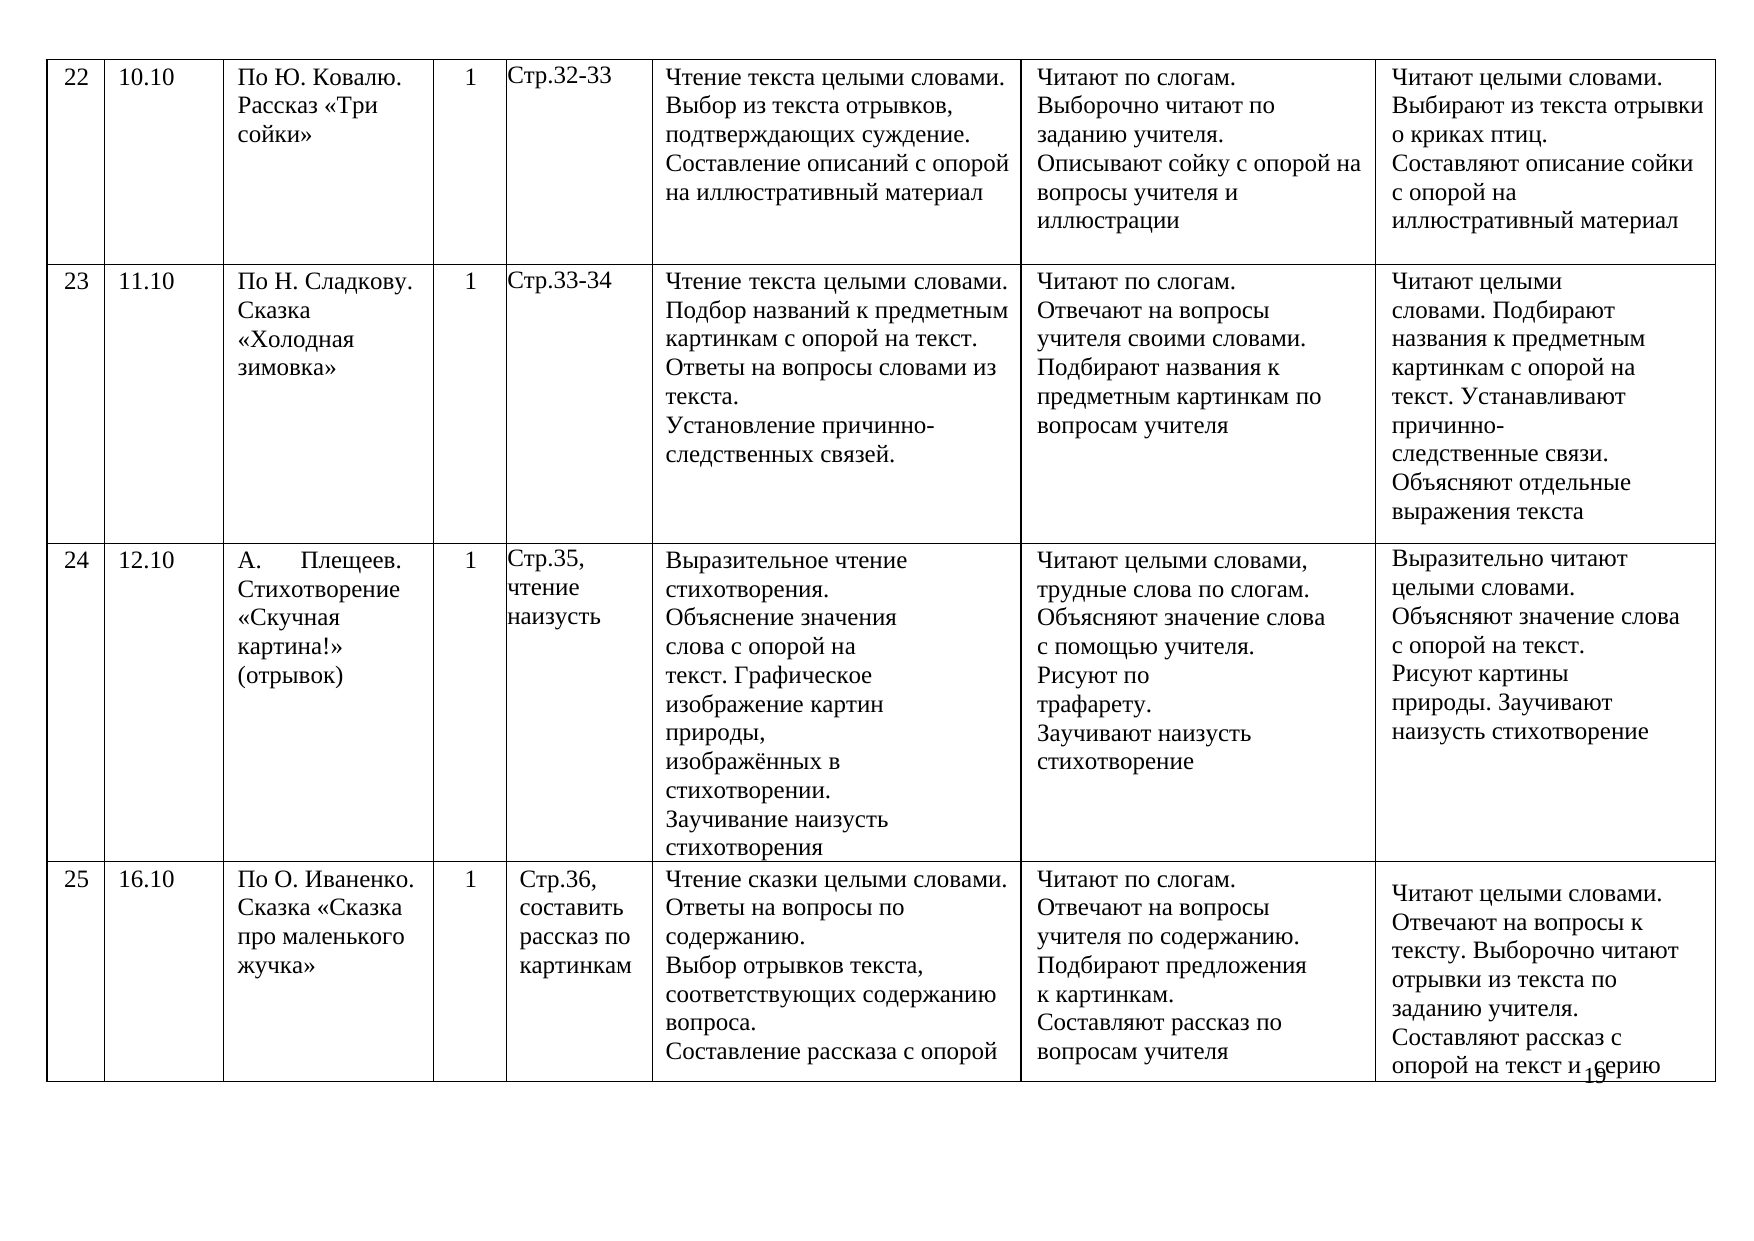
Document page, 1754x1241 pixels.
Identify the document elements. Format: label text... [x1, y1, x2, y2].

table_cell По Н. Сладкову. Сказка «Холодная зимовка» [224, 265, 433, 542]
table_cell А. Плещеев. Стихотворение «Скучная картина!» (отрывок) [224, 544, 433, 861]
table_cell Стр.32-33 [507, 60, 652, 264]
table_cell 11.10 [105, 265, 223, 542]
table_cell 12.10 [105, 544, 223, 861]
table_cell Чтение текста целыми словами. Подбор названий к предметным картинкам с опорой на текст. Ответы на вопросы словами из текста. Установление причинно- следственных связей. [653, 265, 1020, 542]
table_cell 22 [48, 60, 104, 264]
table_cell Выразительное чтение стихотворения. Объяснение значения слова с опорой на текст. Графическое изображение картин природы, изображённых в стихотворении. Заучивание наизусть стихотворения [653, 544, 1020, 861]
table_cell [1022, 862, 1375, 1081]
table_cell 24 [48, 544, 104, 861]
table_cell 1 [434, 60, 506, 264]
table_cell Читают по слогам. Выборочно читают по заданию учителя. Описывают сойку с опорой на вопросы учителя и иллюстрации [1022, 60, 1375, 264]
table_cell 25 [48, 862, 104, 1081]
table_cell Читают целыми словами, трудные слова по слогам. Объясняют значение слова с помощью учителя. Рисуют по трафарету. Заучивают наизусть стихотворение [1022, 544, 1375, 861]
table_cell 1 [434, 544, 506, 861]
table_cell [224, 862, 433, 1081]
table_cell Читают по слогам. Отвечают на вопросы учителя своими словами. Подбирают названия к предметным картинкам по вопросам учителя [1022, 265, 1375, 542]
table_cell Выразительно читают целыми словами. Объясняют значение слова с опорой на текст. Рисуют картины природы. Заучивают наизусть стихотворение [1376, 544, 1715, 861]
table_cell По Ю. Ковалю. Рассказ «Три сойки» [224, 60, 433, 264]
table_cell 16.10 [105, 862, 223, 1081]
table_cell 10.10 [105, 60, 223, 264]
table_cell Чтение текста целыми словами. Выбор из текста отрывков, подтверждающих суждение. Составление описаний с опорой на иллюстративный материал [653, 60, 1020, 264]
table_cell Стр.35, чтение наизусть [507, 544, 652, 861]
table_cell Читают целыми словами. Выбирают из текста отрывки о криках птиц. Составляют описание сойки с опорой на иллюстративный материал [1376, 60, 1715, 264]
table_cell 1 [434, 862, 506, 1081]
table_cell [507, 862, 652, 1081]
table_cell Стр.33-34 [507, 265, 652, 542]
table_cell 23 [48, 265, 104, 542]
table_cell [1376, 862, 1715, 1081]
table_cell 1 [434, 265, 506, 542]
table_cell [653, 862, 1020, 1081]
table_cell Читают целыми словами. Подбирают названия к предметным картинкам с опорой на текст. Устанавливают причинно- следственные связи. Объясняют отдельные выражения текста [1376, 265, 1715, 542]
